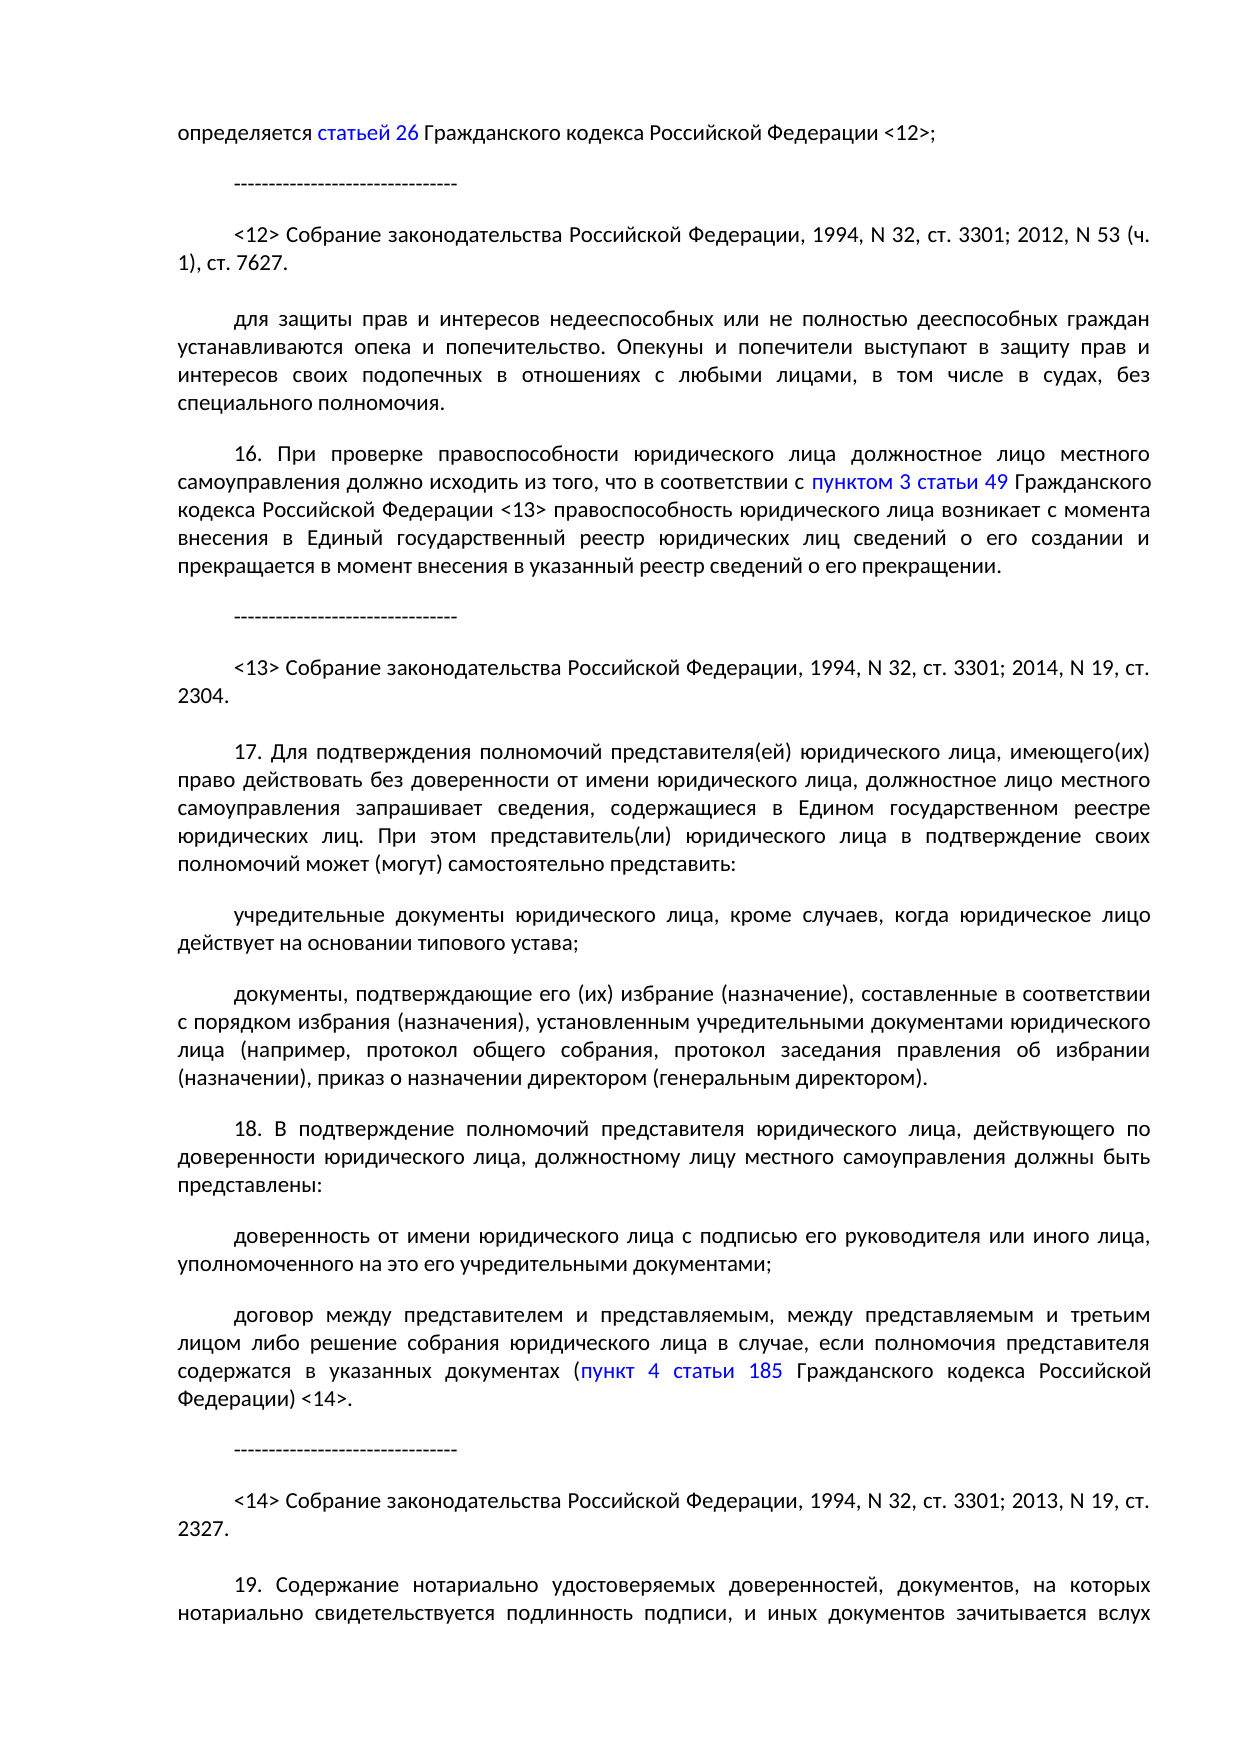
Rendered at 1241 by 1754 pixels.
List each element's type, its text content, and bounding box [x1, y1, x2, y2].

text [177, 118, 1152, 146]
text договор между представителем и представляемым, между представляемым и третьим лицом либо решение собрания юридического лица в случае, если полномочия представителя содержатся в указанных документах (пункт 4 статьи 185 Гражданского кодекса Российской Федерации) <14>. [177, 1300, 1152, 1412]
text -------------------------------- [177, 169, 1152, 197]
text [177, 1570, 1152, 1626]
text 18. В подтверждение полномочий представителя юридического лица, действующего по доверенности юридического лица, должностному лицу местного самоуправления должны быть представлены: [177, 1114, 1152, 1198]
text -------------------------------- [177, 602, 1152, 630]
text -------------------------------- [177, 1435, 1152, 1463]
text <14> Собрание законодательства Российской Федерации, 1994, N 32, ст. 3301; 2013, N 19, ст. 2327. [177, 1486, 1152, 1542]
text для защиты прав и интересов недееспособных или не полностью дееспособных граждан устанавливаются опека и попечительство. Опекуны и попечители выступают в защиту прав и интересов своих подопечных в отношениях с любыми лицами, в том числе в судах, без специального полномочия. [177, 304, 1152, 416]
text <13> Собрание законодательства Российской Федерации, 1994, N 32, ст. 3301; 2014, N 19, ст. 2304. [177, 653, 1152, 709]
text 17. Для подтверждения полномочий представителя(ей) юридического лица, имеющего(их) право действовать без доверенности от имени юридического лица, должностное лицо местного самоуправления запрашивает сведения, содержащиеся в Едином государственном реестре юридических лиц. При этом представитель(ли) юридического лица в подтверждение своих полномочий может (могут) самостоятельно представить: [177, 737, 1152, 877]
text доверенность от имени юридического лица с подписью его руководителя или иного лица, уполномоченного на это его учредительными документами; [177, 1221, 1152, 1277]
text документы, подтверждающие его (их) избрание (назначение), составленные в соответствии с порядком избрания (назначения), установленным учредительными документами юридического лица (например, протокол общего собрания, протокол заседания правления об избрании (назначении), приказ о назначении директором (генеральным директором). [177, 979, 1152, 1091]
text <12> Собрание законодательства Российской Федерации, 1994, N 32, ст. 3301; 2012, N 53 (ч. 1), ст. 7627. [177, 220, 1152, 276]
text учредительные документы юридического лица, кроме случаев, когда юридическое лицо действует на основании типового устава; [177, 900, 1152, 956]
text 16. При проверке правоспособности юридического лица должностное лицо местного самоуправления должно исходить из того, что в соответствии с пунктом 3 статьи 49 Гражданского кодекса Российской Федерации <13> правоспособность юридического лица возникает с момента внесения в Единый государственный реестр юридических лиц сведений о его создании и прекращается в момент внесения в указанный реестр сведений о его прекращении. [177, 439, 1152, 579]
